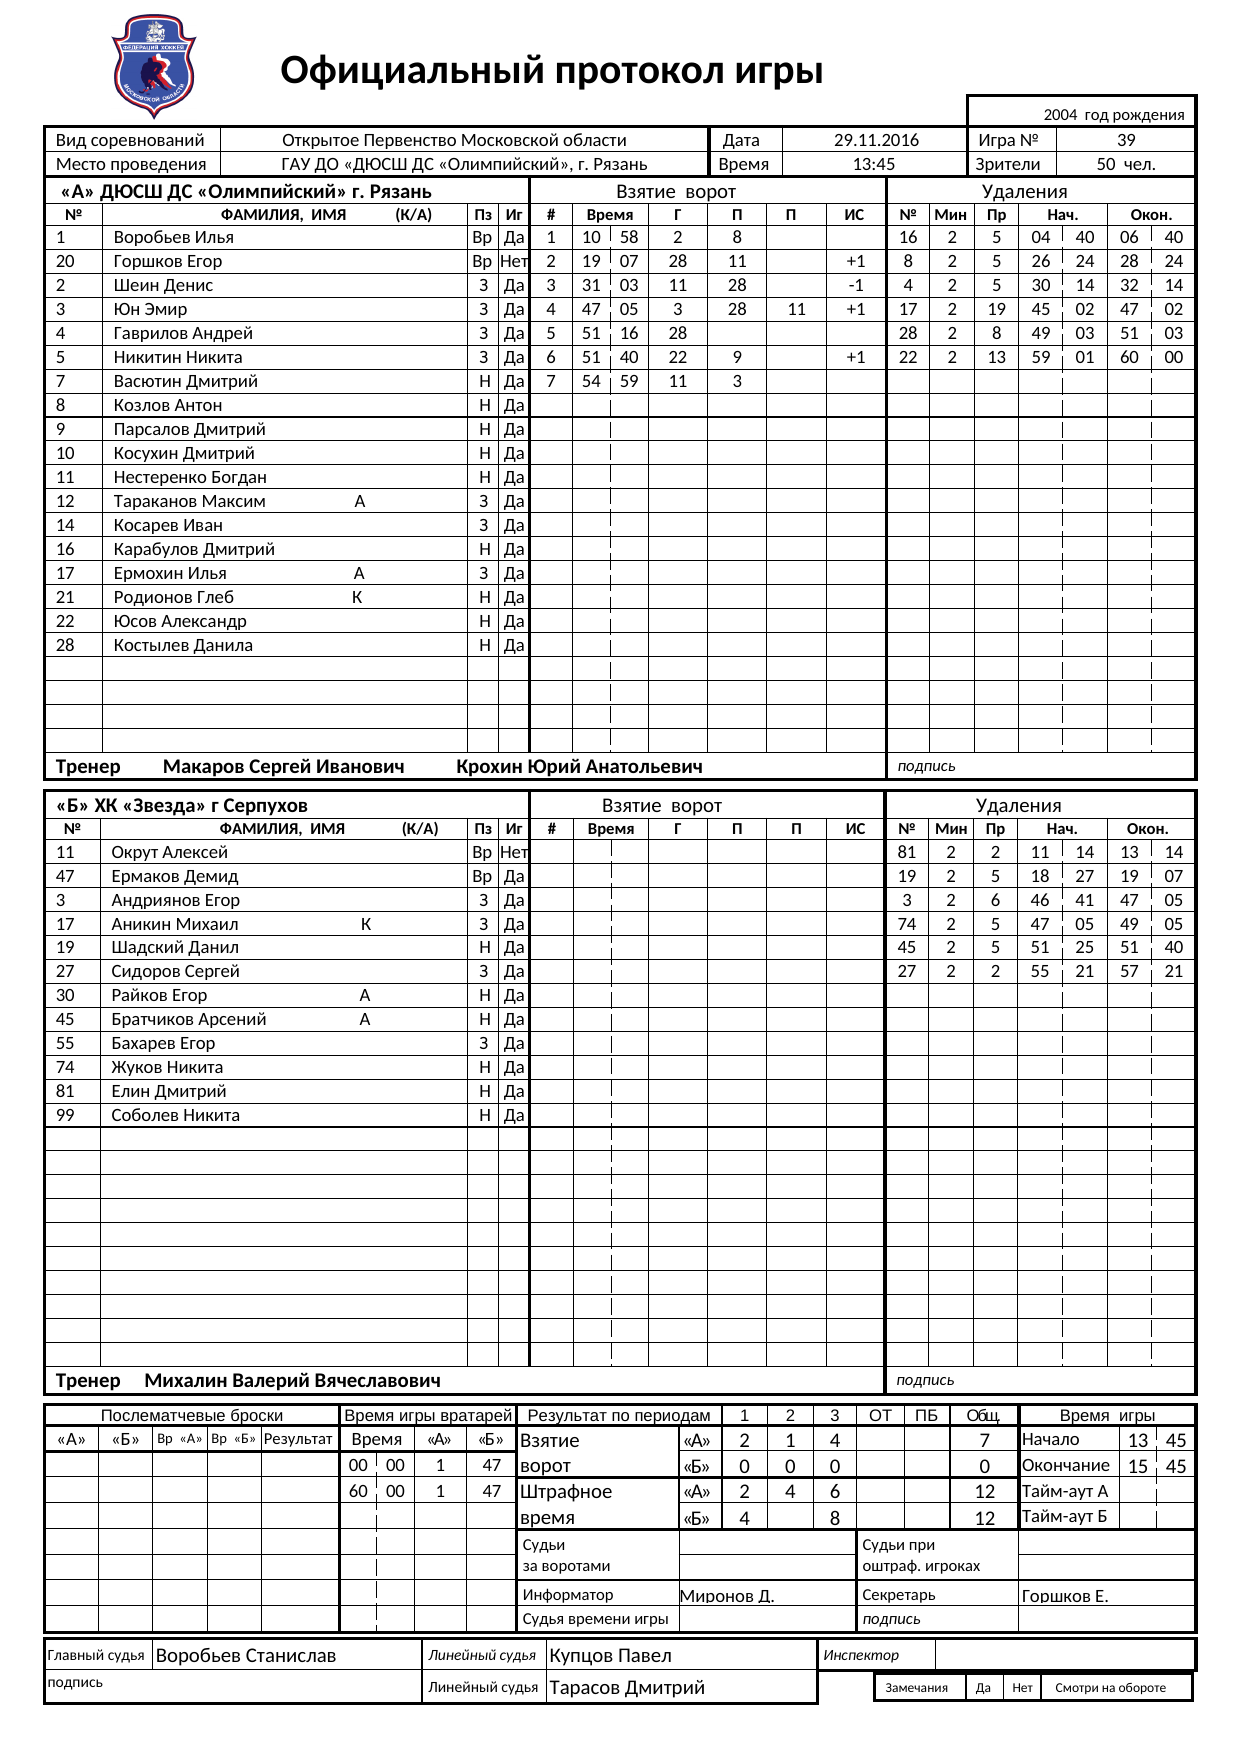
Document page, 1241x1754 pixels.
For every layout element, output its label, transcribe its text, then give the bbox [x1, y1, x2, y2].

table_cell [768, 1503, 813, 1527]
table_cell 28 [708, 274, 766, 297]
table_cell [377, 1529, 414, 1553]
table_cell [649, 1271, 707, 1294]
table_cell [887, 1271, 928, 1294]
table_cell 51 [1108, 322, 1151, 344]
table_cell [1151, 1343, 1194, 1366]
table_header Время игры [1021, 1406, 1194, 1424]
table_cell [1062, 1151, 1107, 1174]
table_cell [1108, 1104, 1151, 1126]
table_cell Соболев Никита [101, 1104, 467, 1126]
table_cell Н [468, 633, 498, 656]
table_cell Ермаков Демид [101, 864, 467, 887]
table_cell Карабулов Дмитрий [103, 537, 467, 560]
table_cell 47 [573, 298, 610, 321]
table_cell [930, 681, 974, 704]
table_cell [208, 1477, 261, 1502]
table_cell [1108, 1271, 1151, 1294]
table_cell [1019, 1531, 1194, 1553]
table_cell 32 [1108, 274, 1151, 297]
table_cell [573, 729, 610, 752]
table_cell Судьи за воротами [518, 1531, 679, 1579]
table_cell [888, 465, 929, 488]
table_cell Да [499, 561, 528, 584]
table_cell 51 [573, 346, 610, 368]
table_cell [101, 1319, 467, 1342]
table_cell [1062, 1295, 1107, 1318]
table_cell [574, 1343, 611, 1366]
table_cell 11 [46, 465, 102, 488]
table_cell 74 [46, 1056, 100, 1078]
table_cell [611, 1128, 648, 1150]
table_cell [1151, 1056, 1194, 1078]
table_cell [936, 1640, 1194, 1669]
table_cell [767, 633, 826, 656]
table_cell [857, 1427, 904, 1450]
table_cell Костылев Данила [103, 633, 467, 656]
table_cell [46, 1477, 98, 1502]
table_cell Родионов Глеб К [103, 585, 467, 608]
table_cell Миронов Д. [680, 1581, 855, 1605]
table_cell [531, 561, 572, 584]
table_cell П [767, 819, 826, 839]
table_cell [930, 729, 974, 752]
table_cell [208, 1503, 261, 1527]
table_cell [974, 984, 1017, 1007]
table_cell Удаления [888, 178, 1194, 203]
table_cell [767, 561, 826, 584]
table_cell З [468, 1032, 498, 1054]
table_cell [46, 1503, 98, 1527]
table_cell [827, 1104, 883, 1126]
table_cell [767, 370, 826, 392]
table_cell [1018, 1080, 1062, 1102]
table_cell [708, 984, 766, 1007]
table_cell [857, 1451, 904, 1476]
table_cell [611, 1008, 648, 1031]
table_cell [377, 1606, 414, 1631]
table_cell [767, 984, 826, 1007]
table_cell Нет [499, 250, 528, 273]
table_cell № [46, 204, 102, 225]
table_cell [531, 537, 572, 560]
table_cell Андриянов Егор [101, 888, 467, 911]
table_cell [1108, 1295, 1151, 1318]
table_cell [341, 1529, 377, 1553]
table_cell Да [499, 609, 528, 632]
table_cell [531, 1223, 573, 1246]
table_cell 07 [610, 250, 648, 273]
table_cell [767, 226, 826, 249]
table_cell Бахарев Егор [101, 1032, 467, 1054]
table_cell 19 [975, 298, 1018, 321]
table_cell [611, 960, 648, 983]
table_cell 4 [888, 274, 929, 297]
table_cell Тайм-аут А [1021, 1477, 1119, 1502]
table_cell [46, 1128, 100, 1150]
table_cell [574, 840, 611, 863]
table_cell 40 [1063, 226, 1107, 249]
table_cell «А» [680, 1427, 721, 1450]
table_cell +1 [827, 250, 885, 273]
table_cell [1108, 1199, 1151, 1222]
table_cell Горшков Егор [103, 250, 467, 273]
table_cell [101, 1295, 467, 1318]
table_cell Пр [974, 819, 1017, 839]
table_cell [929, 984, 973, 1007]
table_cell 25 [1062, 936, 1107, 959]
table_cell Г [649, 819, 707, 839]
table_cell [888, 681, 929, 704]
table_cell [930, 633, 974, 656]
table_cell [1108, 370, 1151, 392]
table_cell 2 [929, 888, 973, 911]
table_cell [208, 1453, 261, 1476]
table_cell 3 [887, 888, 928, 911]
table_cell [1004, 1675, 1040, 1699]
table_cell Н [468, 537, 498, 560]
table_cell [827, 1175, 883, 1198]
table_cell [1063, 489, 1107, 512]
table_cell 6 [974, 888, 1017, 911]
table_cell [531, 729, 572, 752]
table_cell [827, 418, 885, 440]
table_cell 14 [1063, 274, 1107, 297]
table_cell Взятие ворот [518, 1427, 678, 1476]
table_cell Да [499, 585, 528, 608]
table_cell [1019, 1555, 1194, 1579]
table_header [44, 94, 929, 125]
table_cell Окончание [1021, 1451, 1119, 1476]
table_cell Васютин Дмитрий [103, 370, 467, 392]
table_cell [974, 1175, 1017, 1198]
table_cell Вр [468, 250, 498, 273]
table_cell [574, 1223, 611, 1246]
table_cell Судьи при оштраф. игроках [858, 1531, 1018, 1579]
table_cell [573, 441, 610, 464]
table_cell [708, 1223, 766, 1246]
table_cell [531, 1128, 573, 1150]
table_cell Сидоров Сергей [101, 960, 467, 983]
table_cell [1019, 705, 1063, 728]
table_cell [1019, 729, 1063, 752]
table_cell П [708, 204, 766, 225]
table_cell [574, 1175, 611, 1198]
table_cell [1063, 585, 1107, 608]
table_cell [887, 984, 928, 1007]
table_cell [767, 322, 826, 344]
table_cell [1042, 1675, 1191, 1699]
table_cell [531, 1199, 573, 1222]
table_cell Нестеренко Богдан [103, 465, 467, 488]
table_cell 2 [930, 274, 974, 297]
table_cell [1108, 1056, 1151, 1078]
table_cell Линейный судья [423, 1670, 546, 1702]
table_cell [1018, 984, 1062, 1007]
table_cell [887, 1319, 928, 1342]
table_header 1 [723, 1406, 767, 1424]
table_cell Нач. [1019, 204, 1107, 225]
table_cell [611, 1056, 648, 1078]
table_cell Козлов Антон [103, 394, 467, 416]
table_cell Братчиков Арсений А [101, 1008, 467, 1031]
table_cell [1151, 370, 1194, 392]
table_cell [208, 1606, 261, 1631]
table_cell 27 [1062, 864, 1107, 887]
table_cell «Б » [467, 1427, 515, 1450]
table_cell [531, 960, 573, 983]
table_cell [649, 561, 707, 584]
table_cell [99, 1477, 152, 1502]
table_cell [1108, 1032, 1151, 1054]
table_cell [341, 1503, 377, 1527]
table_cell [1151, 1008, 1194, 1031]
table_cell 9 [708, 346, 766, 368]
table_cell [46, 1199, 100, 1222]
table_cell [975, 370, 1018, 392]
table_cell 46 [1018, 888, 1062, 911]
table_cell Да [499, 537, 528, 560]
table_cell [101, 1128, 467, 1150]
table_cell 14 [1062, 840, 1107, 863]
table_cell [1151, 489, 1194, 512]
table_cell [767, 609, 826, 632]
table_cell 51 [573, 322, 610, 344]
table_cell 47 [1018, 912, 1062, 935]
table_cell -1 [827, 274, 885, 297]
table_cell Да [499, 1080, 528, 1102]
table_cell [1108, 633, 1151, 656]
table_cell [531, 888, 573, 911]
table_cell З [468, 960, 498, 983]
table_cell 1 [531, 226, 572, 249]
table_cell [101, 1247, 467, 1270]
table_cell 26 [1019, 250, 1063, 273]
table_cell 3 [531, 274, 572, 297]
table_cell [262, 1555, 338, 1579]
table_cell Нет [499, 840, 528, 863]
table_cell [531, 1032, 573, 1054]
table_cell [1063, 729, 1107, 752]
table_cell [531, 1008, 573, 1031]
table_cell [611, 864, 648, 887]
table_cell [1151, 585, 1194, 608]
text Официальный протокол игры [207, 43, 1226, 94]
table_cell [610, 441, 648, 464]
table_cell 11 [708, 250, 766, 273]
table_cell [1063, 394, 1107, 416]
table_cell [827, 537, 885, 560]
table_cell [1019, 441, 1063, 464]
table_cell [974, 1104, 1017, 1126]
picture [111, 14, 197, 120]
table_cell ФАМИЛИЯ, ИМЯ (К/А) [103, 204, 467, 225]
table_cell [888, 513, 929, 536]
table_cell [887, 1199, 928, 1222]
table_cell [930, 489, 974, 512]
table_cell [531, 418, 572, 440]
table_cell «Б» [99, 1427, 152, 1450]
table_cell [708, 960, 766, 983]
table_cell [649, 1104, 707, 1126]
table_cell Тайм-аут Б [1021, 1503, 1119, 1527]
table_cell 11 [767, 298, 826, 321]
table_cell [341, 1606, 377, 1631]
table_cell [708, 1295, 766, 1318]
table_cell [208, 1529, 261, 1553]
table_cell ИС [827, 204, 885, 225]
table_cell Н [468, 418, 498, 440]
table_cell [1018, 1104, 1062, 1126]
table_cell 0 [814, 1451, 856, 1476]
table_cell 57 [1108, 960, 1151, 983]
table_cell [649, 1295, 707, 1318]
table_cell [649, 864, 707, 887]
table_cell 19 [1108, 864, 1151, 887]
table_cell [708, 1056, 766, 1078]
table_cell [46, 1223, 100, 1246]
table_cell [827, 657, 885, 680]
table_cell [46, 1606, 98, 1631]
table_cell [888, 705, 929, 728]
table_cell [1019, 561, 1063, 584]
table_cell [574, 864, 611, 887]
table_cell [99, 1580, 152, 1605]
table_cell 4 [768, 1479, 813, 1502]
table_cell [887, 1032, 928, 1054]
table_cell [1151, 705, 1194, 728]
table_cell [611, 1295, 648, 1318]
table_cell З [468, 322, 498, 344]
table_cell [468, 681, 498, 704]
table_cell [468, 1175, 498, 1198]
table_cell [46, 1151, 100, 1174]
table_cell [827, 441, 885, 464]
table_cell [1108, 1343, 1151, 1366]
table_cell [929, 1056, 973, 1078]
table_cell [930, 561, 974, 584]
table_cell Вр [468, 864, 498, 887]
table_cell 0 [723, 1451, 767, 1476]
table_cell [46, 1453, 98, 1476]
table_cell [708, 418, 766, 440]
table_cell Тараканов Максим А [103, 489, 467, 512]
table_cell Да [499, 489, 528, 512]
table_cell [610, 489, 648, 512]
table_cell 74 [887, 912, 928, 935]
table_cell [341, 1580, 377, 1605]
table_cell Иг [499, 819, 528, 839]
table_cell [573, 513, 610, 536]
table_cell [767, 1151, 826, 1174]
table_cell [827, 888, 883, 911]
table_cell [930, 609, 974, 632]
table_cell 16 [888, 226, 929, 249]
table_cell 4 [723, 1503, 767, 1527]
table_cell [611, 1175, 648, 1198]
table_cell [1108, 984, 1151, 1007]
table_cell 40 [1151, 226, 1194, 249]
table_cell [887, 1295, 928, 1318]
table_cell [975, 681, 1018, 704]
table_cell Горшков Е. [1019, 1581, 1194, 1605]
table_cell Шеин Денис [103, 274, 467, 297]
table_cell 1 [46, 226, 102, 249]
table_cell 47 [467, 1453, 515, 1476]
table_cell [649, 1343, 707, 1366]
table_cell [708, 489, 766, 512]
table_header ОТ [857, 1406, 904, 1424]
table_cell Вр [468, 226, 498, 249]
table_cell [905, 1479, 949, 1502]
table_cell [974, 1199, 1017, 1222]
table_cell [1018, 1032, 1062, 1054]
table_cell 00 [1151, 346, 1194, 368]
table_cell [827, 912, 883, 935]
table_cell [1120, 1477, 1156, 1502]
table_cell 10 [573, 226, 610, 249]
table_cell [708, 537, 766, 560]
table_cell [974, 1032, 1017, 1054]
table_cell Время [711, 152, 782, 175]
table_cell [827, 864, 883, 887]
table_cell [930, 585, 974, 608]
table_cell [574, 1128, 611, 1150]
table_cell [573, 465, 610, 488]
table_cell Н [468, 585, 498, 608]
table_cell [46, 657, 102, 680]
table_cell 5 [975, 274, 1018, 297]
table_cell 8 [888, 250, 929, 273]
table_cell [46, 1319, 100, 1342]
table_cell [153, 1555, 207, 1579]
table_cell [708, 465, 766, 488]
table_cell [1063, 465, 1107, 488]
table_cell [573, 537, 610, 560]
table_header Послематчевые броски [46, 1406, 338, 1424]
table_cell [929, 1247, 973, 1270]
table_cell [930, 537, 974, 560]
table_cell Парсалов Дмитрий [103, 418, 467, 440]
table_cell [767, 960, 826, 983]
table_cell [767, 585, 826, 608]
table_cell [153, 1529, 207, 1553]
table_cell [1108, 729, 1151, 752]
table_cell [649, 681, 707, 704]
table_cell [649, 984, 707, 1007]
table_cell [930, 418, 974, 440]
table_cell Инспектор [819, 1640, 935, 1669]
table_cell 51 [1108, 936, 1151, 959]
table_cell 04 [1019, 226, 1063, 249]
table_cell [573, 561, 610, 584]
table_cell [574, 912, 611, 935]
table_cell Главный судья [46, 1640, 152, 1669]
table_header Общ. [951, 1406, 1017, 1424]
table_cell ФАМИЛИЯ, ИМЯ (К/А) [101, 819, 467, 839]
table_cell [415, 1503, 466, 1527]
table_cell [610, 681, 648, 704]
table_cell 58 [610, 226, 648, 249]
table_cell Тарасов Дмитрий [547, 1670, 816, 1702]
table_cell Гаврилов Андрей [103, 322, 467, 344]
table_cell [888, 537, 929, 560]
table_cell Да [499, 394, 528, 416]
table_cell 19 [46, 936, 100, 959]
table_cell [767, 1032, 826, 1054]
table_cell Да [499, 888, 528, 911]
table_cell [46, 1555, 98, 1579]
table_cell [1019, 657, 1063, 680]
table_cell [531, 705, 572, 728]
table_cell [611, 1247, 648, 1270]
table_cell 49 [1108, 912, 1151, 935]
table_cell Да [499, 960, 528, 983]
table_cell 16 [46, 537, 102, 560]
table_cell [1063, 633, 1107, 656]
table_cell [975, 705, 1018, 728]
table_cell [611, 1080, 648, 1102]
table_cell 13 [1120, 1427, 1156, 1450]
table_cell [827, 1080, 883, 1102]
table_header 2004 год рождения [969, 97, 1194, 125]
table_cell [46, 705, 102, 728]
table_cell 28 [1108, 250, 1151, 273]
table_cell [827, 1128, 883, 1150]
table_cell [499, 1271, 528, 1294]
table_cell [1151, 1319, 1194, 1342]
table_cell [827, 1319, 883, 1342]
table_cell [611, 1319, 648, 1342]
table_cell [1151, 1151, 1194, 1174]
table_cell [930, 465, 974, 488]
table_cell [905, 1451, 949, 1476]
table_cell [827, 226, 885, 249]
table_cell Открытое Первенство Московской области [221, 128, 707, 151]
table_cell З [468, 298, 498, 321]
table_cell [1108, 418, 1151, 440]
table_cell [827, 561, 885, 584]
table_cell 47 [1108, 298, 1151, 321]
table_cell [767, 1295, 826, 1318]
table_cell Да [499, 441, 528, 464]
table_cell [708, 864, 766, 887]
table_cell [1108, 585, 1151, 608]
table_cell [649, 418, 707, 440]
table_cell [929, 1104, 973, 1126]
table_cell ИС [827, 819, 883, 839]
table_cell [827, 1247, 883, 1270]
table_cell 4 [814, 1427, 856, 1450]
table_cell [101, 1271, 467, 1294]
table_cell [1156, 1503, 1194, 1527]
table_cell Пз [468, 204, 498, 225]
table_cell [1062, 1056, 1107, 1078]
table_cell Результат [262, 1427, 338, 1450]
table_cell Линейный судья [423, 1640, 546, 1669]
table_cell [887, 1175, 928, 1198]
table_cell [610, 561, 648, 584]
table_cell [1151, 1295, 1194, 1318]
table_cell 01 [1063, 346, 1107, 368]
table_cell [46, 681, 102, 704]
table_cell [974, 1319, 1017, 1342]
table_cell подпись [46, 1670, 421, 1702]
table_cell [930, 370, 974, 392]
table_cell [888, 561, 929, 584]
table_cell Пз [468, 819, 498, 839]
table_cell [531, 489, 572, 512]
table_cell [468, 1128, 498, 1150]
table_cell 47 [467, 1477, 515, 1502]
table_cell Воробьев Илья [103, 226, 467, 249]
table_cell 13 [975, 346, 1018, 368]
table_cell [1108, 465, 1151, 488]
table_cell [827, 936, 883, 959]
table_cell З [468, 888, 498, 911]
table_cell [1151, 441, 1194, 464]
table_cell [1151, 609, 1194, 632]
table_cell [1108, 657, 1151, 680]
table_cell [153, 1580, 207, 1605]
table_cell [767, 418, 826, 440]
table_cell 12 [951, 1503, 1017, 1527]
table_cell [574, 1271, 611, 1294]
table_cell [1151, 561, 1194, 584]
table_cell Н [468, 1104, 498, 1126]
table_cell 10 [46, 441, 102, 464]
table_cell 8 [46, 394, 102, 416]
table_cell [99, 1453, 152, 1476]
table_cell [827, 322, 885, 344]
table_cell [499, 1151, 528, 1174]
table_cell Н [468, 609, 498, 632]
table_header Результат по периодам [518, 1406, 721, 1424]
table_cell [649, 513, 707, 536]
table_cell [767, 1343, 826, 1366]
table_cell [708, 1199, 766, 1222]
table_cell Пр [975, 204, 1018, 225]
table_cell З [468, 346, 498, 368]
table_cell [103, 681, 467, 704]
table_cell [499, 1175, 528, 1198]
table_cell [531, 1295, 573, 1318]
table_cell Игра № [969, 128, 1056, 151]
table_cell Мин [930, 204, 974, 225]
table_cell [1019, 585, 1063, 608]
table_cell 17 [888, 298, 929, 321]
table_cell [827, 705, 885, 728]
table_cell [468, 1319, 498, 1342]
table_cell [1151, 537, 1194, 560]
table_cell [649, 1032, 707, 1054]
table_cell [708, 1008, 766, 1031]
table_cell [1062, 1104, 1107, 1126]
table_cell [649, 729, 707, 752]
table_cell 0 [951, 1451, 1017, 1476]
table_cell [974, 1271, 1017, 1294]
table_cell [153, 1606, 207, 1631]
table_cell [46, 1271, 100, 1294]
table_cell [1019, 465, 1063, 488]
table_cell Да [499, 864, 528, 887]
table_cell 28 [649, 322, 707, 344]
table_cell 40 [610, 346, 648, 368]
table_cell [929, 1032, 973, 1054]
table_cell Окон. [1108, 204, 1194, 225]
table_cell [499, 657, 528, 680]
table_cell [611, 1223, 648, 1246]
table_cell [827, 840, 883, 863]
table_cell [767, 1223, 826, 1246]
table_cell [531, 633, 572, 656]
table_cell [888, 418, 929, 440]
table_cell 47 [1108, 888, 1151, 911]
table_cell Окон. [1108, 819, 1194, 839]
table_cell [415, 1580, 466, 1605]
table_cell 2 [649, 226, 707, 249]
table_cell [1019, 513, 1063, 536]
table_cell [1019, 633, 1063, 656]
table_cell [574, 1151, 611, 1174]
table_cell 02 [1063, 298, 1107, 321]
table_cell Вр «Б» [208, 1427, 261, 1450]
table_cell [767, 441, 826, 464]
table_cell [767, 1080, 826, 1102]
table_cell [1151, 657, 1194, 680]
table_cell № [888, 204, 929, 225]
table_cell 81 [46, 1080, 100, 1102]
table_cell Окрут Алексей [101, 840, 467, 863]
table_cell 55 [1018, 960, 1062, 983]
table_cell [975, 394, 1018, 416]
table_cell [649, 1175, 707, 1198]
table_cell Н [468, 465, 498, 488]
table_cell [1019, 681, 1063, 704]
table_cell Н [468, 1080, 498, 1102]
table_cell [573, 609, 610, 632]
table_cell [649, 840, 707, 863]
table_cell [649, 585, 707, 608]
table_cell 54 [573, 370, 610, 392]
table_cell подпись [887, 1367, 1194, 1392]
table_cell Секретарь [858, 1581, 1018, 1605]
table_cell [499, 1247, 528, 1270]
table_cell [929, 1223, 973, 1246]
table_cell [1063, 370, 1107, 392]
table_cell 27 [46, 960, 100, 983]
table_cell [611, 1151, 648, 1174]
table_cell [44, 781, 1196, 789]
table_cell [610, 633, 648, 656]
table_cell 21 [1151, 960, 1194, 983]
table_cell Дата [711, 128, 782, 151]
table_cell [1019, 489, 1063, 512]
table_cell [531, 864, 573, 887]
table_cell 27 [887, 960, 928, 983]
table_cell Да [499, 1056, 528, 1078]
table_cell 39 [1057, 128, 1194, 151]
table_cell 12 [46, 489, 102, 512]
table_cell Ермохин Илья А [103, 561, 467, 584]
table_cell [649, 912, 707, 935]
table_cell [1019, 370, 1063, 392]
table_cell 2 [974, 960, 1017, 983]
table_cell Жуков Никита [101, 1056, 467, 1078]
table_cell [610, 729, 648, 752]
table_cell [975, 418, 1018, 440]
table_cell [887, 1080, 928, 1102]
table_cell [46, 1295, 100, 1318]
table_cell 15 [1120, 1451, 1156, 1476]
table_cell 8 [814, 1503, 856, 1527]
table_cell Н [468, 1056, 498, 1078]
table_cell 17 [46, 561, 102, 584]
table_cell [1108, 394, 1151, 416]
table_cell [574, 936, 611, 959]
table_cell Юсов Александр [103, 609, 467, 632]
table_cell [531, 1151, 573, 1174]
table_cell [1151, 1104, 1194, 1126]
table_cell [262, 1580, 338, 1605]
table_cell 05 [1151, 888, 1194, 911]
table_cell 2 [930, 250, 974, 273]
table_cell [468, 1223, 498, 1246]
table_cell 7 [46, 370, 102, 392]
table_cell [649, 489, 707, 512]
table_cell [415, 1555, 466, 1579]
table_cell [649, 1128, 707, 1150]
table_cell [929, 1319, 973, 1342]
table_cell [975, 609, 1018, 632]
table_cell [827, 1199, 883, 1222]
table_cell 03 [610, 274, 648, 297]
table_cell [611, 1199, 648, 1222]
table_cell [649, 1080, 707, 1102]
table_cell [708, 840, 766, 863]
table_cell [99, 1503, 152, 1527]
table_cell [649, 936, 707, 959]
table_cell [1063, 537, 1107, 560]
table_cell [468, 1199, 498, 1222]
table_cell [1156, 1477, 1194, 1502]
table_cell 28 [708, 298, 766, 321]
table_cell [1063, 705, 1107, 728]
table_cell [975, 585, 1018, 608]
table_cell 7 [531, 370, 572, 392]
table_cell [531, 1080, 573, 1102]
table_cell 1 [768, 1427, 813, 1450]
table_cell [649, 657, 707, 680]
table_cell Да [499, 1032, 528, 1054]
table_cell [930, 657, 974, 680]
table_cell [1018, 1151, 1062, 1174]
table_cell [876, 1675, 965, 1699]
table_cell [1018, 1056, 1062, 1078]
table_cell [708, 1247, 766, 1270]
table_cell 55 [46, 1032, 100, 1054]
table_cell Юн Эмир [103, 298, 467, 321]
table_cell [1062, 1343, 1107, 1366]
table_cell [708, 936, 766, 959]
table_cell [467, 1555, 515, 1579]
table_cell [708, 633, 766, 656]
table_cell [708, 585, 766, 608]
table_cell [574, 1104, 611, 1126]
table_cell [468, 1151, 498, 1174]
table_cell [930, 441, 974, 464]
table_cell [99, 1555, 152, 1579]
table_cell 51 [1018, 936, 1062, 959]
table_cell [531, 681, 572, 704]
table_cell Воробьев Станислав [153, 1640, 421, 1669]
table_cell [610, 418, 648, 440]
table_cell [975, 537, 1018, 560]
table_cell [1062, 1319, 1107, 1342]
table_cell [531, 1247, 573, 1270]
table_cell [467, 1503, 515, 1527]
table_cell [1151, 418, 1194, 440]
table_cell [1018, 1271, 1062, 1294]
table_cell [887, 1056, 928, 1078]
table_cell # [531, 819, 573, 839]
table_cell [262, 1606, 338, 1631]
table_cell [708, 1151, 766, 1174]
table_cell [153, 1503, 207, 1527]
table_cell [499, 729, 528, 752]
table_cell Иг [499, 204, 528, 225]
table_cell 6 [814, 1479, 856, 1502]
table_cell [708, 657, 766, 680]
table_cell [767, 864, 826, 887]
table_cell [930, 705, 974, 728]
table_cell [888, 729, 929, 752]
table_cell [1108, 1080, 1151, 1102]
table_cell 19 [573, 250, 610, 273]
table_cell [531, 465, 572, 488]
table_cell [767, 729, 826, 752]
table_cell [767, 537, 826, 560]
table_cell 3 [649, 298, 707, 321]
table_cell Начало [1021, 1427, 1119, 1450]
table_cell [1062, 1271, 1107, 1294]
table_cell [611, 1343, 648, 1366]
table_cell [573, 585, 610, 608]
table_header П Б [905, 1406, 949, 1424]
table_cell 30 [1019, 274, 1063, 297]
table_cell [574, 984, 611, 1007]
table_cell [708, 322, 766, 344]
table_cell [827, 1151, 883, 1174]
table_cell [767, 274, 826, 297]
table_cell [1108, 1151, 1151, 1174]
table_cell [467, 1606, 515, 1631]
table_cell [767, 681, 826, 704]
table_cell [974, 1151, 1017, 1174]
table_cell [975, 729, 1018, 752]
table_cell Штрафное время [518, 1479, 678, 1527]
table_cell [827, 394, 885, 416]
table_cell [929, 1343, 973, 1366]
table_cell «А» [46, 1427, 98, 1450]
table_cell [531, 394, 572, 416]
table_cell 45 [1019, 298, 1063, 321]
table_cell [767, 1247, 826, 1270]
table_cell [573, 394, 610, 416]
table_cell [888, 585, 929, 608]
table_cell [649, 537, 707, 560]
table_cell [975, 633, 1018, 656]
table_cell [573, 418, 610, 440]
table_cell [415, 1606, 466, 1631]
table_cell [46, 1247, 100, 1270]
table_cell [1151, 633, 1194, 656]
table_cell [827, 489, 885, 512]
table_cell [531, 840, 573, 863]
table_cell [649, 1247, 707, 1270]
table_cell [974, 1223, 1017, 1246]
table_cell [708, 513, 766, 536]
table_cell [975, 441, 1018, 464]
table_cell Взятие ворот [531, 178, 885, 203]
table_cell Взятие ворот [531, 792, 883, 817]
table_cell 21 [46, 585, 102, 608]
table_cell [1151, 513, 1194, 536]
table_cell Вр [468, 840, 498, 863]
table_cell 5 [974, 864, 1017, 887]
table_cell [974, 1008, 1017, 1031]
table_cell [649, 1199, 707, 1222]
table_cell [468, 1343, 498, 1366]
table_cell 5 [531, 322, 572, 344]
table_cell 30 [46, 984, 100, 1007]
table_cell [573, 489, 610, 512]
table_cell [611, 1271, 648, 1294]
table_cell [1062, 1080, 1107, 1102]
table_cell [888, 370, 929, 392]
table_cell [974, 1343, 1017, 1366]
table_cell [888, 633, 929, 656]
table_cell 22 [888, 346, 929, 368]
table_cell [649, 609, 707, 632]
table_cell 45 [1156, 1427, 1194, 1450]
table_cell [649, 705, 707, 728]
table_cell [827, 729, 885, 752]
table_cell [887, 1128, 928, 1150]
table_cell Да [499, 912, 528, 935]
table_cell [46, 1580, 98, 1605]
table_cell [930, 513, 974, 536]
table_cell +1 [827, 346, 885, 368]
table_cell [888, 609, 929, 632]
table_cell «Б» [680, 1503, 721, 1527]
table_cell [574, 1008, 611, 1031]
table_cell [101, 1223, 467, 1246]
table_cell 50 чел. [1057, 152, 1194, 175]
table_cell [1151, 1199, 1194, 1222]
table_cell [767, 1271, 826, 1294]
table_cell [827, 609, 885, 632]
table_cell [611, 888, 648, 911]
table_cell 00 [377, 1477, 414, 1502]
table_cell [1062, 1175, 1107, 1198]
table_cell [649, 441, 707, 464]
table_cell 2 [929, 864, 973, 887]
table_cell [767, 888, 826, 911]
table_cell [208, 1555, 261, 1579]
table_cell [708, 441, 766, 464]
table_cell [262, 1529, 338, 1553]
table_cell 2 [46, 274, 102, 297]
table_cell [531, 1056, 573, 1078]
table_cell [1151, 681, 1194, 704]
table_cell [1151, 729, 1194, 752]
table_cell [531, 912, 573, 935]
table_cell [1062, 984, 1107, 1007]
table_cell 3 [708, 370, 766, 392]
table_cell [708, 681, 766, 704]
table_cell [767, 250, 826, 273]
table_cell Судья времени игры [518, 1606, 679, 1631]
table_cell [262, 1477, 338, 1502]
table_cell [649, 1319, 707, 1342]
table_cell [377, 1555, 414, 1579]
table_cell [1108, 1008, 1151, 1031]
table_cell [708, 609, 766, 632]
table_cell 16 [610, 322, 648, 344]
table_cell [610, 609, 648, 632]
table_cell 24 [1151, 250, 1194, 273]
table_cell 5 [46, 346, 102, 368]
table_cell З [468, 274, 498, 297]
table_cell [819, 1672, 871, 1702]
table_cell [1151, 1032, 1194, 1054]
table_cell [1108, 1223, 1151, 1246]
table_cell «А» [415, 1427, 466, 1450]
table_cell 13 [1108, 840, 1151, 863]
table_cell [708, 1128, 766, 1150]
table_cell 05 [1062, 912, 1107, 935]
table_cell [377, 1580, 414, 1605]
table_cell [1151, 984, 1194, 1007]
table_cell [827, 513, 885, 536]
table_cell 2 [930, 298, 974, 321]
table_cell Да [499, 513, 528, 536]
table_cell [1063, 441, 1107, 464]
table_cell Да [499, 936, 528, 959]
table_cell [46, 729, 102, 752]
table_cell Информатор [518, 1581, 679, 1605]
table_cell [827, 1008, 883, 1031]
table_cell [827, 1056, 883, 1078]
table_cell Шадский Данил [101, 936, 467, 959]
table_cell [708, 394, 766, 416]
table_cell 06 [1108, 226, 1151, 249]
table_cell [649, 1056, 707, 1078]
table_cell [680, 1555, 855, 1579]
table_cell [974, 1080, 1017, 1102]
table_cell [767, 912, 826, 935]
table_cell 11 [1018, 840, 1062, 863]
table_cell [574, 1295, 611, 1318]
table_cell [888, 394, 929, 416]
table_cell [827, 1295, 883, 1318]
table_cell З [468, 561, 498, 584]
table_cell [610, 705, 648, 728]
table_cell [1151, 1175, 1194, 1198]
table_cell [929, 1128, 973, 1150]
table_cell Зрители [969, 152, 1056, 175]
table_cell [1019, 537, 1063, 560]
table_cell [101, 1199, 467, 1222]
table_cell [708, 1080, 766, 1102]
table_cell [377, 1503, 414, 1527]
table_cell [708, 1271, 766, 1294]
table_cell [574, 960, 611, 983]
table_cell 5 [974, 936, 1017, 959]
table_cell [1018, 1319, 1062, 1342]
table_cell [611, 1032, 648, 1054]
table_cell [46, 1343, 100, 1366]
table_cell [499, 1223, 528, 1246]
table_cell 59 [1019, 346, 1063, 368]
table_cell 21 [1062, 960, 1107, 983]
table_cell [103, 657, 467, 680]
table_cell [827, 585, 885, 608]
table_cell 18 [1018, 864, 1062, 887]
table_cell [827, 960, 883, 983]
table_cell [46, 1175, 100, 1198]
table_cell [573, 705, 610, 728]
table_cell [827, 633, 885, 656]
table_cell [1151, 1247, 1194, 1270]
table_cell Да [499, 984, 528, 1007]
table_cell [887, 1223, 928, 1246]
table_cell 60 [341, 1477, 377, 1502]
table_cell 28 [649, 250, 707, 273]
table_cell [827, 465, 885, 488]
table_header Время игры вратарей [341, 1406, 515, 1424]
table_cell Да [499, 418, 528, 440]
table_cell [708, 729, 766, 752]
table_cell 47 [46, 864, 100, 887]
table_cell [1062, 1008, 1107, 1031]
table_cell [975, 489, 1018, 512]
table_cell [1063, 561, 1107, 584]
table_cell Нач. [1018, 819, 1107, 839]
table_cell [1018, 1175, 1062, 1198]
table_cell [974, 1128, 1017, 1150]
table_cell [499, 705, 528, 728]
table_cell [1108, 1247, 1151, 1270]
table_cell [610, 657, 648, 680]
table_cell 12 [951, 1479, 1017, 1502]
table_cell [1019, 418, 1063, 440]
table_cell [888, 489, 929, 512]
table_cell 2 [929, 912, 973, 935]
table_cell [929, 1151, 973, 1174]
table_cell 11 [649, 274, 707, 297]
table_cell Н [468, 936, 498, 959]
table_cell [499, 681, 528, 704]
table_cell [1108, 681, 1151, 704]
table_cell [99, 1529, 152, 1553]
table_cell 2 [929, 960, 973, 983]
table_cell Место проведения [46, 152, 220, 175]
table_cell [610, 585, 648, 608]
table_cell 99 [46, 1104, 100, 1126]
table_cell 28 [888, 322, 929, 344]
table_cell [574, 1056, 611, 1078]
table_cell [767, 1008, 826, 1031]
table_cell [887, 1008, 928, 1031]
table_cell [574, 1319, 611, 1342]
table_cell [974, 1247, 1017, 1270]
table_cell Время [341, 1427, 414, 1450]
table_cell [531, 1175, 573, 1198]
table_cell [531, 441, 572, 464]
table_cell [611, 984, 648, 1007]
table_cell 3 [46, 888, 100, 911]
table_header 2 [768, 1406, 813, 1424]
table_cell 00 [377, 1453, 414, 1476]
table_cell подпись [888, 753, 1194, 778]
table_cell 2 [930, 226, 974, 249]
table_cell [649, 1151, 707, 1174]
table_cell [573, 657, 610, 680]
table_cell [767, 1319, 826, 1342]
table_cell [649, 633, 707, 656]
table_cell [929, 1199, 973, 1222]
table_cell [975, 465, 1018, 488]
table_cell 6 [531, 346, 572, 368]
table_cell [1108, 1128, 1151, 1150]
table_cell [1063, 681, 1107, 704]
table_cell ГАУ ДО «ДЮСШ ДС «Олимпийский», г. Рязань [221, 152, 707, 175]
table_cell [708, 561, 766, 584]
table_cell [827, 1271, 883, 1294]
table_cell [1108, 561, 1151, 584]
table_cell [975, 561, 1018, 584]
table_cell [531, 984, 573, 1007]
table_cell [827, 1223, 883, 1246]
table_cell [1062, 1199, 1107, 1222]
table_cell [767, 394, 826, 416]
table_cell [1062, 1032, 1107, 1054]
table_cell [531, 1319, 573, 1342]
table_cell [574, 1032, 611, 1054]
table_cell «Б» ХК «Звезда» г Серпухов [46, 792, 528, 817]
table_cell [1108, 1319, 1151, 1342]
table_cell [468, 705, 498, 728]
table_cell [857, 1503, 904, 1527]
table_cell [611, 840, 648, 863]
table_cell 02 [1151, 298, 1194, 321]
table_cell Время [573, 204, 648, 225]
table_cell [1062, 1128, 1107, 1150]
table_cell [610, 513, 648, 536]
table_cell [888, 441, 929, 464]
table_cell [499, 1199, 528, 1222]
table_cell [1018, 1295, 1062, 1318]
table_cell [929, 1008, 973, 1031]
table_cell 2 [723, 1479, 767, 1502]
table_cell «А» ДЮСШ ДС «Олимпийский» г. Рязань [46, 178, 528, 203]
table_cell [767, 513, 826, 536]
table_cell [103, 705, 467, 728]
table_cell [499, 1319, 528, 1342]
table_cell 2 [930, 322, 974, 344]
table_cell Мин [929, 819, 973, 839]
table_cell [574, 1199, 611, 1222]
table_cell [930, 394, 974, 416]
table_cell 9 [46, 418, 102, 440]
table_cell [531, 513, 572, 536]
table_cell [574, 888, 611, 911]
table_cell 31 [573, 274, 610, 297]
table_cell 8 [975, 322, 1018, 344]
table_cell [1063, 513, 1107, 536]
table_cell Удаления [887, 792, 1194, 817]
table_cell [1108, 489, 1151, 512]
table_cell [708, 1343, 766, 1366]
table_cell [1018, 1223, 1062, 1246]
table_cell Время [574, 819, 648, 839]
table_cell [887, 1104, 928, 1126]
table_cell [767, 346, 826, 368]
table_cell [767, 1128, 826, 1150]
table_cell [101, 1343, 467, 1366]
table_cell [929, 1080, 973, 1102]
table_cell [531, 1104, 573, 1126]
table_cell [767, 1175, 826, 1198]
table_cell Да [499, 1008, 528, 1031]
table_cell 59 [610, 370, 648, 392]
table_cell [499, 1128, 528, 1150]
table_cell [649, 1008, 707, 1031]
table_cell 03 [1063, 322, 1107, 344]
table_cell 20 [46, 250, 102, 273]
table_cell [708, 888, 766, 911]
table_cell Н [468, 370, 498, 392]
table_cell [153, 1477, 207, 1502]
table_cell [573, 681, 610, 704]
table_cell [1108, 537, 1151, 560]
table_cell [708, 912, 766, 935]
table_cell [967, 1675, 1003, 1699]
table_cell [1151, 1080, 1194, 1102]
table_cell 11 [649, 370, 707, 392]
table_header [930, 94, 966, 125]
table_cell [708, 1175, 766, 1198]
table_cell 5 [974, 912, 1017, 935]
table_cell 1 [415, 1477, 466, 1502]
table_cell [767, 936, 826, 959]
table_cell [531, 936, 573, 959]
table_cell [610, 394, 648, 416]
table_cell 60 [1108, 346, 1151, 368]
table_cell 13:45 [783, 152, 966, 175]
table_cell [467, 1529, 515, 1553]
table_cell [468, 729, 498, 752]
table_cell [415, 1529, 466, 1553]
table_cell Вид соревнований [46, 128, 220, 151]
table_cell З [468, 912, 498, 935]
table_cell 2 [723, 1427, 767, 1450]
table_cell [153, 1453, 207, 1476]
table_cell [708, 705, 766, 728]
table_cell [827, 1032, 883, 1054]
table_cell [649, 888, 707, 911]
table_cell 1 [415, 1453, 466, 1476]
table_cell 41 [1062, 888, 1107, 911]
table_cell № [46, 819, 100, 839]
table_cell [531, 1343, 573, 1366]
table_cell 05 [1151, 912, 1194, 935]
table_cell [1019, 609, 1063, 632]
table_cell Н [468, 984, 498, 1007]
table_cell [929, 1295, 973, 1318]
table_cell [708, 1104, 766, 1126]
table_cell [1063, 657, 1107, 680]
table_cell [574, 1247, 611, 1270]
table_cell [1120, 1503, 1156, 1527]
table_cell [827, 681, 885, 704]
table_cell [767, 840, 826, 863]
table_cell Да [499, 226, 528, 249]
table_cell [531, 609, 572, 632]
table_cell Тренер Макаров Сергей Иванович Крохин Юрий Анатольевич [46, 753, 885, 778]
table_cell +1 [827, 298, 885, 321]
table_cell [887, 1343, 928, 1366]
table_cell Н [468, 394, 498, 416]
table_cell Да [499, 370, 528, 392]
table_cell [827, 1343, 883, 1366]
table_cell 7 [951, 1427, 1017, 1450]
table_cell 2 [974, 840, 1017, 863]
table_cell 14 [1151, 840, 1194, 863]
table_cell Да [499, 274, 528, 297]
table_cell [610, 537, 648, 560]
table_cell [1018, 1247, 1062, 1270]
table_cell Да [499, 346, 528, 368]
table_cell З [468, 489, 498, 512]
table_cell 28 [46, 633, 102, 656]
table_cell Купцов Павел [547, 1640, 816, 1669]
table_cell 05 [610, 298, 648, 321]
table_cell [1063, 609, 1107, 632]
table_cell [974, 1295, 1017, 1318]
table_cell [468, 657, 498, 680]
table_cell П [708, 819, 766, 839]
table_cell 5 [975, 250, 1018, 273]
table_cell [499, 1343, 528, 1366]
table_cell [767, 657, 826, 680]
table_cell [905, 1503, 949, 1527]
table_cell [857, 1479, 904, 1502]
table_cell 4 [46, 322, 102, 344]
table_cell [1108, 441, 1151, 464]
table_cell 2 [930, 346, 974, 368]
table_cell [929, 1175, 973, 1198]
table_cell Г [649, 204, 707, 225]
table_cell [767, 465, 826, 488]
table_cell [1018, 1199, 1062, 1222]
table_cell [1151, 394, 1194, 416]
table_cell [467, 1580, 515, 1605]
table_cell Да [499, 465, 528, 488]
table_cell 45 [46, 1008, 100, 1031]
table_cell Н [468, 441, 498, 464]
table_cell [888, 657, 929, 680]
table_cell [767, 705, 826, 728]
table_cell [99, 1606, 152, 1631]
table_cell [929, 1271, 973, 1294]
table_cell [262, 1503, 338, 1527]
table_cell [974, 1056, 1017, 1078]
table_cell [1019, 394, 1063, 416]
table_cell Да [499, 1104, 528, 1126]
table_cell 14 [1151, 274, 1194, 297]
table_cell 14 [46, 513, 102, 536]
table_cell Никитин Никита [103, 346, 467, 368]
table_cell [1151, 465, 1194, 488]
table_cell [1108, 705, 1151, 728]
table_cell 24 [1063, 250, 1107, 273]
table_cell 00 [341, 1453, 377, 1476]
table_cell № [887, 819, 928, 839]
table_cell 40 [1151, 936, 1194, 959]
table_cell [680, 1531, 855, 1553]
table_cell [610, 465, 648, 488]
table_cell [531, 1271, 573, 1294]
table_cell [611, 912, 648, 935]
table_cell [827, 370, 885, 392]
table_cell подпись [858, 1606, 1018, 1631]
table_cell [827, 984, 883, 1007]
table_cell [101, 1175, 467, 1198]
table_cell Косарев Иван [103, 513, 467, 536]
table_cell [1108, 609, 1151, 632]
table_cell [101, 1151, 467, 1174]
table_cell 2 [531, 250, 572, 273]
table_cell 2 [929, 840, 973, 863]
table_cell [649, 1223, 707, 1246]
table_cell [103, 729, 467, 752]
table_cell 22 [46, 609, 102, 632]
table_cell [887, 1151, 928, 1174]
table_cell З [468, 513, 498, 536]
table_cell 4 [531, 298, 572, 321]
table_cell Да [499, 633, 528, 656]
table_cell [1108, 513, 1151, 536]
table_cell [1108, 1175, 1151, 1198]
table_cell [468, 1271, 498, 1294]
table_cell [905, 1427, 949, 1450]
table_cell [499, 1295, 528, 1318]
table_cell [1062, 1247, 1107, 1270]
table_header 3 [814, 1406, 856, 1424]
table_cell Вр «А» [153, 1427, 207, 1450]
table_cell [1019, 1606, 1194, 1631]
table_cell [1018, 1128, 1062, 1150]
table_cell 07 [1151, 864, 1194, 887]
table_cell [1063, 418, 1107, 440]
table_cell Да [499, 298, 528, 321]
table_cell [1062, 1223, 1107, 1246]
table_cell [573, 633, 610, 656]
table_cell [1018, 1008, 1062, 1031]
table_cell 49 [1019, 322, 1063, 344]
table_cell [680, 1606, 855, 1631]
table_cell [531, 585, 572, 608]
table_cell [1151, 1223, 1194, 1246]
table_cell [649, 394, 707, 416]
table_cell [611, 936, 648, 959]
table_cell [767, 489, 826, 512]
table_cell 22 [649, 346, 707, 368]
table_cell [1018, 1343, 1062, 1366]
table_cell [208, 1580, 261, 1605]
table_cell Да [499, 322, 528, 344]
table_cell 0 [768, 1451, 813, 1476]
table_cell 03 [1151, 322, 1194, 344]
table_cell П [767, 204, 826, 225]
table_cell 19 [887, 864, 928, 887]
table_cell [975, 657, 1018, 680]
table_cell 45 [887, 936, 928, 959]
table_cell 81 [887, 840, 928, 863]
table_cell 3 [46, 298, 102, 321]
table_cell [975, 513, 1018, 536]
table_cell [1151, 1128, 1194, 1150]
table_cell «Б» [680, 1451, 721, 1476]
table_cell [46, 1529, 98, 1553]
table_cell 17 [46, 912, 100, 935]
table_cell Косухин Дмитрий [103, 441, 467, 464]
table_cell [611, 1104, 648, 1126]
table_cell 45 [1156, 1451, 1194, 1476]
table_cell 2 [929, 936, 973, 959]
table_cell [1151, 1271, 1194, 1294]
table_cell Н [468, 1008, 498, 1031]
table_cell [708, 1032, 766, 1054]
table_cell [468, 1247, 498, 1270]
table_cell # [531, 204, 572, 225]
table_cell [574, 1080, 611, 1102]
table_cell Елин Дмитрий [101, 1080, 467, 1102]
table_cell Райков Егор А [101, 984, 467, 1007]
table_cell [649, 960, 707, 983]
table_cell 11 [46, 840, 100, 863]
table_cell [649, 465, 707, 488]
table_cell [767, 1056, 826, 1078]
table_cell «А» [680, 1479, 721, 1502]
table_cell 8 [708, 226, 766, 249]
table_cell 29.11.2016 [783, 128, 966, 151]
table_cell [767, 1199, 826, 1222]
table_cell [262, 1453, 338, 1476]
table_cell Аникин Михаил К [101, 912, 467, 935]
table_cell Тренер Михалин Валерий Вячеславович [46, 1367, 883, 1392]
table_cell 5 [975, 226, 1018, 249]
table_cell [708, 1319, 766, 1342]
table_cell [767, 1104, 826, 1126]
table_cell [887, 1247, 928, 1270]
table_cell [531, 657, 572, 680]
table_cell [468, 1295, 498, 1318]
table_cell [341, 1555, 377, 1579]
